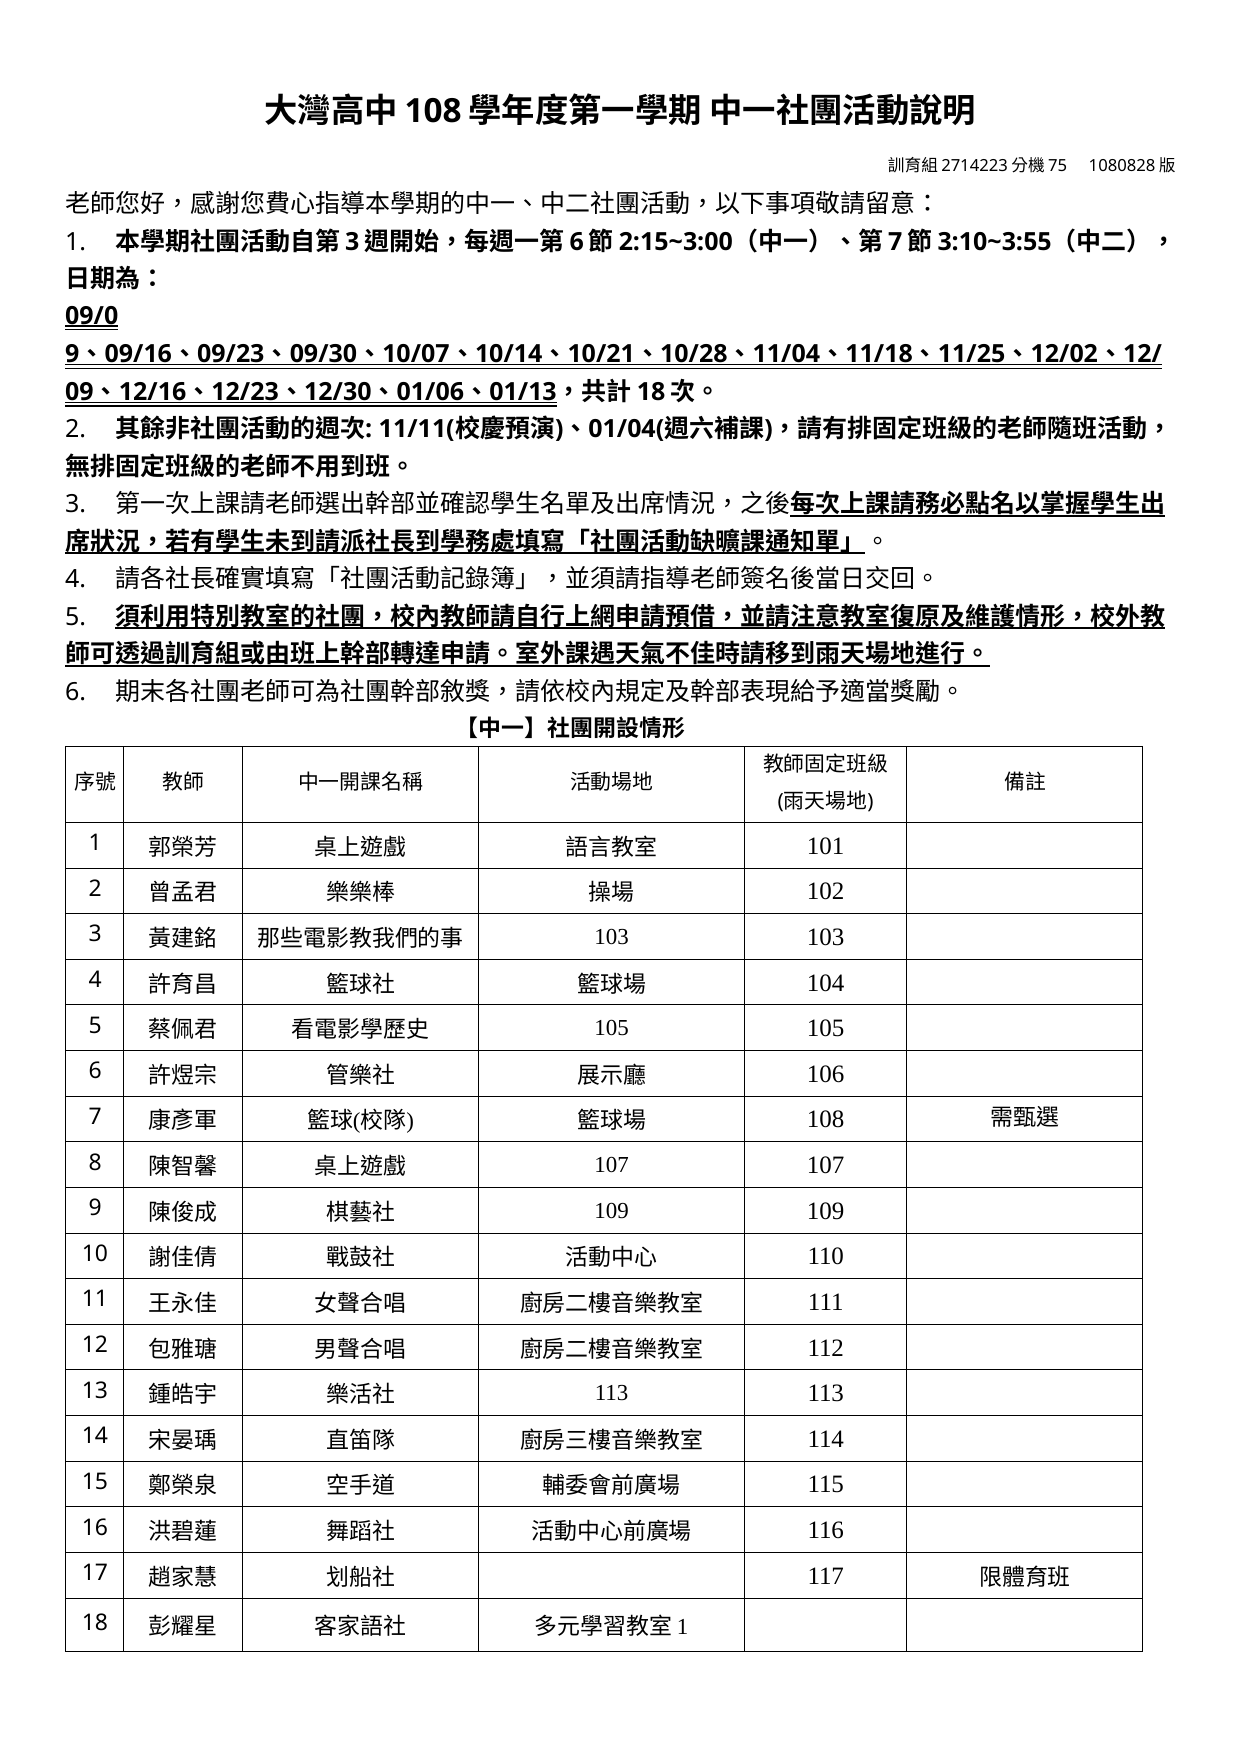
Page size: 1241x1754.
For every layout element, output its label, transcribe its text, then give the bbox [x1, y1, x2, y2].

table_cell 廚房三樓音樂教室 [479, 1416, 744, 1461]
table_cell [479, 1553, 744, 1597]
text 1. 本學期社團活動自第3週開始，每週一第6節2:15~3:00（中一）、第7節3:10~3:55（中二），日期為：09/09、09/16、09/23、09/30、10/07、10/14、10/21、10/28、11/04、11/18、11/25、12/02、12/09、12/16、12/23、12/30、01/06、01/13，共計18次。 [65, 221, 1175, 408]
table_cell 輔委會前廣場 [479, 1462, 744, 1506]
table_cell 戰鼓社 [243, 1234, 478, 1278]
table_cell 籃球(校隊) [243, 1097, 478, 1141]
table_header 中一開課名稱 [243, 747, 478, 822]
table_header 活動場地 [479, 747, 744, 822]
text 5. 須利用特別教室的社團，校內教師請自行上網申請預借，並請注意教室復原及維護情形，校外教師可透過訓育組或由班上幹部轉達申請。室外課遇天氣不佳時請移到雨天場地進行。 [65, 596, 1175, 671]
table_cell 8 [66, 1142, 123, 1187]
text 6. 期末各社團老師可為社團幹部敘獎，請依校內規定及幹部表現給予適當獎勵。 [65, 671, 1175, 708]
table_cell 103 [745, 914, 906, 959]
table_cell 105 [479, 1005, 744, 1050]
table_cell 操場 [479, 869, 744, 913]
table_cell 101 [745, 823, 906, 867]
table_cell 16 [66, 1507, 123, 1552]
table_cell 需甄選 [907, 1097, 1142, 1141]
table_cell 那些電影教我們的事 [243, 914, 478, 959]
table_cell 舞蹈社 [243, 1507, 478, 1552]
table_cell 109 [479, 1188, 744, 1232]
table_cell 18 [66, 1599, 123, 1651]
table_cell 13 [66, 1370, 123, 1415]
table_header 序號 [66, 747, 123, 822]
table_cell [907, 1051, 1142, 1096]
table_cell 謝佳倩 [124, 1234, 242, 1278]
table_cell [907, 869, 1142, 913]
table_cell 限體育班 [907, 1553, 1142, 1597]
table_cell 117 [745, 1553, 906, 1597]
table_cell 包雅瑭 [124, 1325, 242, 1369]
table_cell 樂樂棒 [243, 869, 478, 913]
table_cell 4 [66, 960, 123, 1004]
table_cell 活動中心前廣場 [479, 1507, 744, 1552]
table_cell 107 [479, 1142, 744, 1187]
table_cell 活動中心 [479, 1234, 744, 1278]
table_cell 划船社 [243, 1553, 478, 1597]
table_cell 客家語社 [243, 1599, 478, 1651]
table_cell 蔡佩君 [124, 1005, 242, 1050]
table_cell 空手道 [243, 1462, 478, 1506]
table_cell [907, 1188, 1142, 1232]
text 2. 其餘非社團活動的週次: 11/11(校慶預演)、01/04(週六補課)，請有排固定班級的老師隨班活動，無排固定班級的老師不用到班。 [65, 408, 1175, 483]
table_cell 108 [745, 1097, 906, 1141]
table_cell 宋晏瑀 [124, 1416, 242, 1461]
table_cell 110 [745, 1234, 906, 1278]
table_cell 14 [66, 1416, 123, 1461]
table_cell 106 [745, 1051, 906, 1096]
table_cell 許煜宗 [124, 1051, 242, 1096]
table_cell [907, 914, 1142, 959]
table_cell 康彥軍 [124, 1097, 242, 1141]
table_cell 12 [66, 1325, 123, 1369]
table_header 教師固定班級 (雨天場地) [745, 747, 906, 822]
text 大灣高中108學年度第一學期 中一社團活動說明 [65, 71, 1175, 146]
table_cell 陳俊成 [124, 1188, 242, 1232]
table_cell 103 [479, 914, 744, 959]
table_cell [907, 1279, 1142, 1324]
table_cell 111 [745, 1279, 906, 1324]
table_cell 11 [66, 1279, 123, 1324]
table_cell 廚房二樓音樂教室 [479, 1279, 744, 1324]
table_cell 105 [745, 1005, 906, 1050]
table_cell 男聲合唱 [243, 1325, 478, 1369]
table_cell 籃球場 [479, 960, 744, 1004]
text 【中一】社團開設情形 [65, 708, 1075, 746]
table_cell [745, 1599, 906, 1651]
table_cell 1 [66, 823, 123, 867]
table_cell 廚房二樓音樂教室 [479, 1325, 744, 1369]
text 3. 第一次上課請老師選出幹部並確認學生名單及出席情況，之後每次上課請務必點名以掌握學生出席狀況，若有學生未到請派社長到學務處填寫「社團活動缺曠課通知單」。 [65, 483, 1175, 558]
table_cell [907, 1005, 1142, 1050]
table_cell 黃建銘 [124, 914, 242, 959]
table_cell [907, 960, 1142, 1004]
table_cell 17 [66, 1553, 123, 1597]
table_cell [907, 1462, 1142, 1506]
table_cell 5 [66, 1005, 123, 1050]
table_cell 籃球社 [243, 960, 478, 1004]
table_cell 10 [66, 1234, 123, 1278]
table_cell [907, 823, 1142, 867]
table_cell 棋藝社 [243, 1188, 478, 1232]
table_cell 9 [66, 1188, 123, 1232]
table_header 教師 [124, 747, 242, 822]
table_cell 鄭榮泉 [124, 1462, 242, 1506]
table_cell [907, 1370, 1142, 1415]
table_cell [907, 1325, 1142, 1369]
table_cell 看電影學歷史 [243, 1005, 478, 1050]
table_cell 7 [66, 1097, 123, 1141]
table_cell 曾孟君 [124, 869, 242, 913]
table_cell 直笛隊 [243, 1416, 478, 1461]
table_cell 104 [745, 960, 906, 1004]
table_cell [907, 1142, 1142, 1187]
table_cell [907, 1507, 1142, 1552]
table_cell [907, 1416, 1142, 1461]
table_cell 陳智馨 [124, 1142, 242, 1187]
text 4. 請各社長確實填寫「社團活動記錄簿」，並須請指導老師簽名後當日交回。 [65, 558, 1175, 596]
table_cell 桌上遊戲 [243, 823, 478, 867]
table_cell 114 [745, 1416, 906, 1461]
table_cell [907, 1599, 1142, 1651]
table_cell 109 [745, 1188, 906, 1232]
table_cell 郭榮芳 [124, 823, 242, 867]
table_cell 桌上遊戲 [243, 1142, 478, 1187]
table_cell 女聲合唱 [243, 1279, 478, 1324]
table_cell 107 [745, 1142, 906, 1187]
table_cell 鍾皓宇 [124, 1370, 242, 1415]
table_cell 102 [745, 869, 906, 913]
table_cell [907, 1234, 1142, 1278]
table_cell 許育昌 [124, 960, 242, 1004]
table_cell 王永佳 [124, 1279, 242, 1324]
table_cell 樂活社 [243, 1370, 478, 1415]
table_cell 3 [66, 914, 123, 959]
table_cell 彭耀星 [124, 1599, 242, 1651]
table_cell 語言教室 [479, 823, 744, 867]
table_cell 2 [66, 869, 123, 913]
table_cell 115 [745, 1462, 906, 1506]
table_cell 籃球場 [479, 1097, 744, 1141]
table_cell 管樂社 [243, 1051, 478, 1096]
table_cell 6 [66, 1051, 123, 1096]
text 老師您好，感謝您費心指導本學期的中一、中二社團活動，以下事項敬請留意： [65, 183, 1175, 221]
text 訓育組2714223分機75 1080828版 [65, 146, 1175, 183]
table_cell 洪碧蓮 [124, 1507, 242, 1552]
table_cell 多元學習教室1 [479, 1599, 744, 1651]
table_cell 趙家慧 [124, 1553, 242, 1597]
table_cell 113 [479, 1370, 744, 1415]
table_cell 113 [745, 1370, 906, 1415]
table_cell 116 [745, 1507, 906, 1552]
table_cell 展示廳 [479, 1051, 744, 1096]
table_cell 15 [66, 1462, 123, 1506]
table_cell 112 [745, 1325, 906, 1369]
table_header 備註 [907, 747, 1142, 822]
